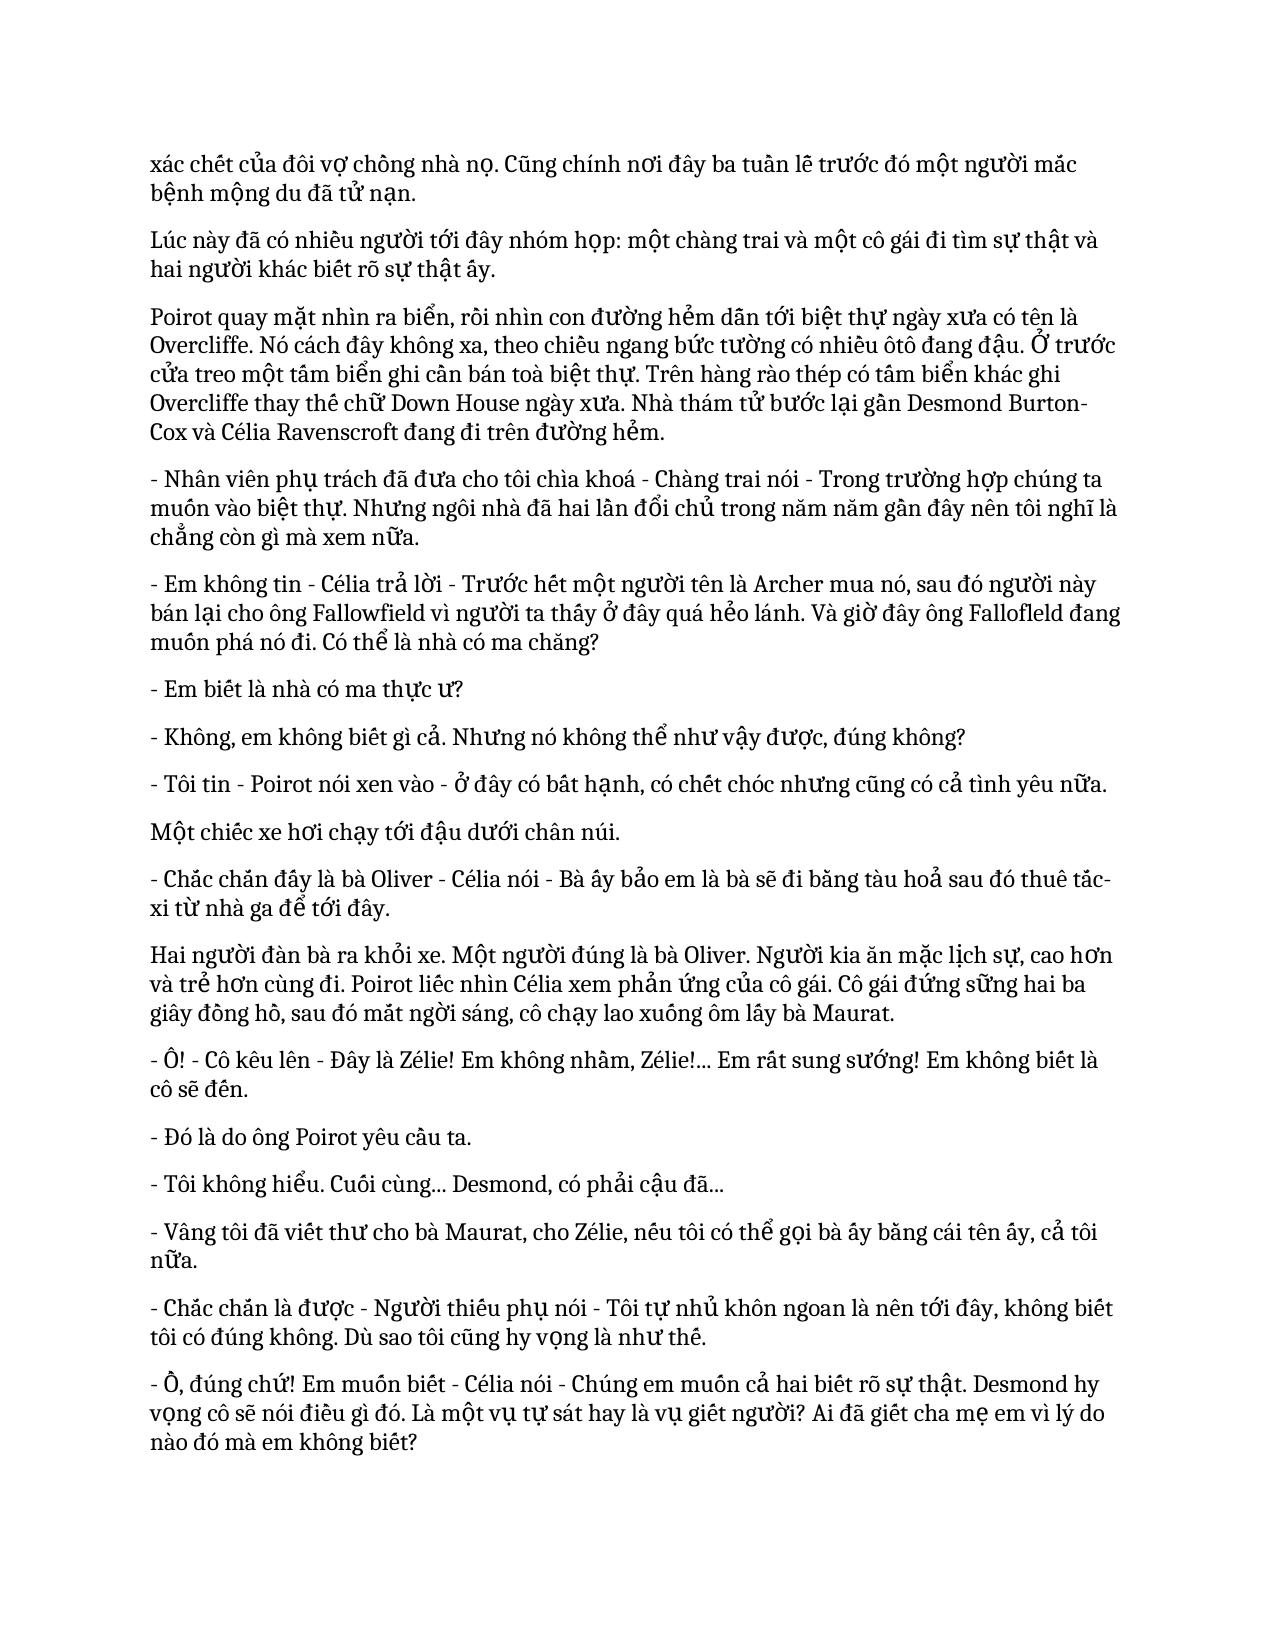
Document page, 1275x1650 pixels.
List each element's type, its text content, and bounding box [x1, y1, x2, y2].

text - Nhân viên phụ trách đã đưa cho tôi chìa khoá - Chàng trai nói - Trong trường hợp chúng ta muốn vào biệt thự. Nhưng ngôi nhà đã hai lần đổi chủ trong năm năm gần đây nên tôi nghĩ là chẳng còn gì mà xem nữa. [150, 465, 1125, 551]
text - Tôi không hiểu. Cuối cùng... Desmond, có phải cậu đã... [150, 1170, 1125, 1199]
text Hai người đàn bà ra khỏi xe. Một người đúng là bà Oliver. Người kia ăn mặc lịch sự, cao hơn và trẻ hơn cùng đi. Poirot liếc nhìn Célia xem phản ứng của cô gái. Cô gái đứng sững hai ba giây đồng hồ, sau đó mắt ngời sáng, cô chạy lao xuống ôm lấy bà Maurat. [150, 941, 1125, 1027]
text - Em không tin - Célia trả lời - Trước hết một người tên là Archer mua nó, sau đó người này bán lại cho ông Fallowfield vì người ta thấy ở đây quá hẻo lánh. Và giờ đây ông Fallofleld đang muốn phá nó đi. Có thể là nhà có ma chăng? [150, 570, 1125, 656]
text Lúc này đã có nhiều người tới đây nhóm họp: một chàng trai và một cô gái đi tìm sự thật và hai người khác biết rõ sự thật ấy. [150, 226, 1125, 284]
text - Ồ, đúng chứ! Em muốn biết - Célia nói - Chúng em muốn cả hai biết rõ sự thật. Desmond hy vọng cô sẽ nói điều gì đó. Là một vụ tự sát hay là vụ giết người? Ai đã giết cha mẹ em vì lý do nào đó mà em không biết? [150, 1370, 1125, 1456]
text - Ô! - Cô kêu lên - Đây là Zélie! Em không nhầm, Zélie!... Em rất sung sướng! Em không biết là cô sẽ đến. [150, 1046, 1125, 1104]
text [150, 150, 1125, 207]
text - Đó là do ông Poirot yêu cầu ta. [150, 1122, 1125, 1151]
text - Chắc chắn là được - Người thiếu phụ nói - Tôi tự nhủ khôn ngoan là nên tới đây, không biết tôi có đúng không. Dù sao tôi cũng hy vọng là như thế. [150, 1294, 1125, 1351]
text - Vâng tôi đã viết thư cho bà Maurat, cho Zélie, nếu tôi có thể gọi bà ấy bằng cái tên ấy, cả tôi nữa. [150, 1217, 1125, 1275]
text - Không, em không biết gì cả. Nhưng nó không thể như vậy được, đúng không? [150, 722, 1125, 751]
text - Tôi tin - Poirot nói xen vào - ở đây có bất hạnh, có chết chóc nhưng cũng có cả tình yêu nữa. [150, 770, 1125, 799]
text - Chắc chắn đấy là bà Oliver - Célia nói - Bà ấy bảo em là bà sẽ đi bằng tàu hoả sau đó thuê tắc-xi từ nhà ga để tới đây. [150, 865, 1125, 922]
text Một chiếc xe hơi chạy tới đậu dưới chân núi. [150, 817, 1125, 846]
text Poirot quay mặt nhìn ra biển, rồi nhìn con đường hẻm dẫn tới biệt thự ngày xưa có tên là Overcliffe. Nó cách đây không xa, theo chiều ngang bức tường có nhiều ôtô đang đậu. Ở trước cửa treo một tấm biển ghi cần bán toà biệt thự. Trên hàng rào thép có tấm biển khác ghi Overcliffe thay thế chữ Down House ngày xưa. Nhà thám tử bước lại gần Desmond Burton-Cox và Célia Ravenscroft đang đi trên đường hẻm. [150, 302, 1125, 446]
text - Em biết là nhà có ma thực ư? [150, 675, 1125, 704]
